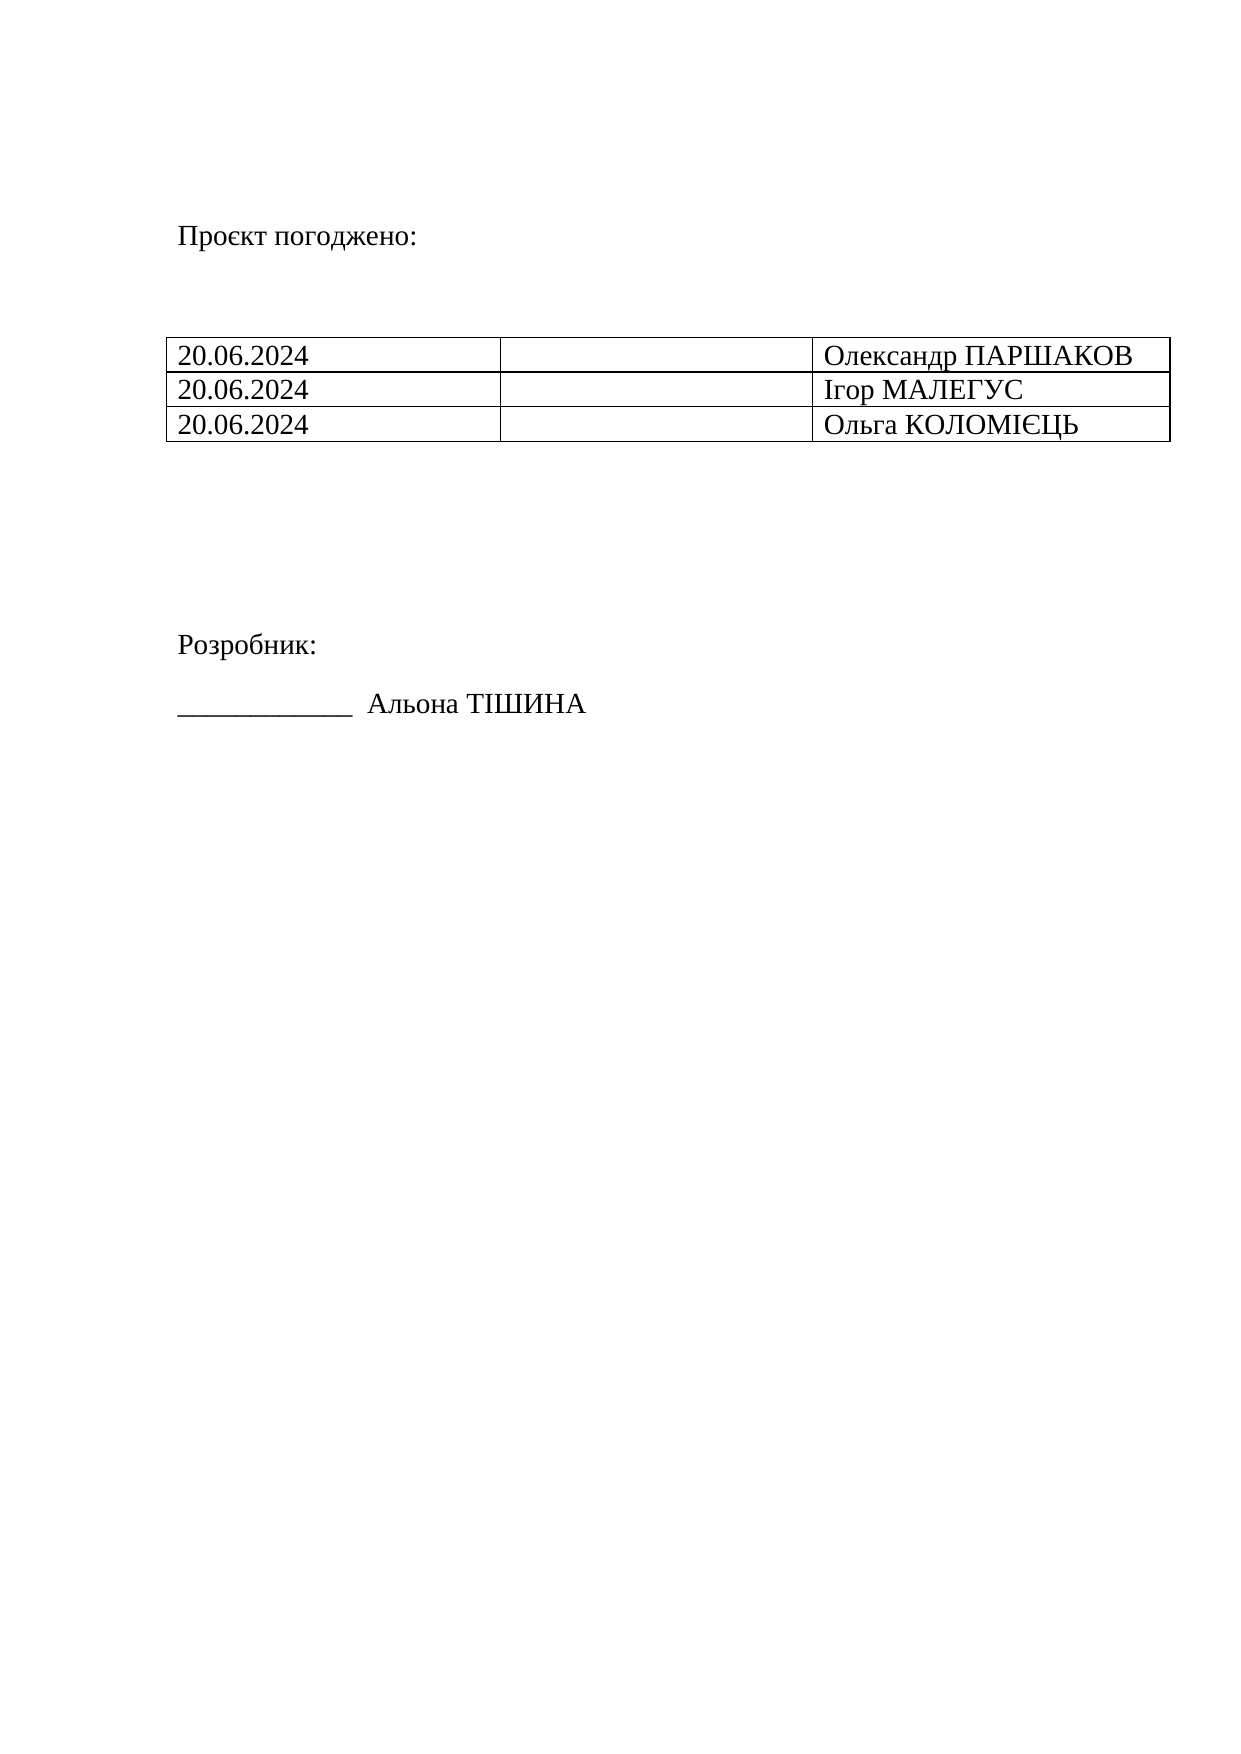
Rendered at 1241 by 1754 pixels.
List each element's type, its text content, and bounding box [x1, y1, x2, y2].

table_cell Ольга КОЛОМІЄЦЬ [813, 407, 1169, 441]
text Розробник: [177, 627, 1181, 661]
text Проєкт погоджено: [177, 218, 1181, 252]
table_cell 20.06.2024 [167, 373, 500, 406]
table_cell [501, 407, 812, 441]
table_cell 20.06.2024 [167, 407, 500, 441]
table_header Олександр ПАРШАКОВ [813, 338, 1169, 371]
table_cell [501, 373, 812, 406]
text ____________ Альона ТІШИНА [177, 686, 1181, 720]
table_header [501, 338, 812, 371]
table_header 20.06.2024 [167, 338, 500, 371]
table_cell Ігор МАЛЕГУС [813, 373, 1169, 406]
